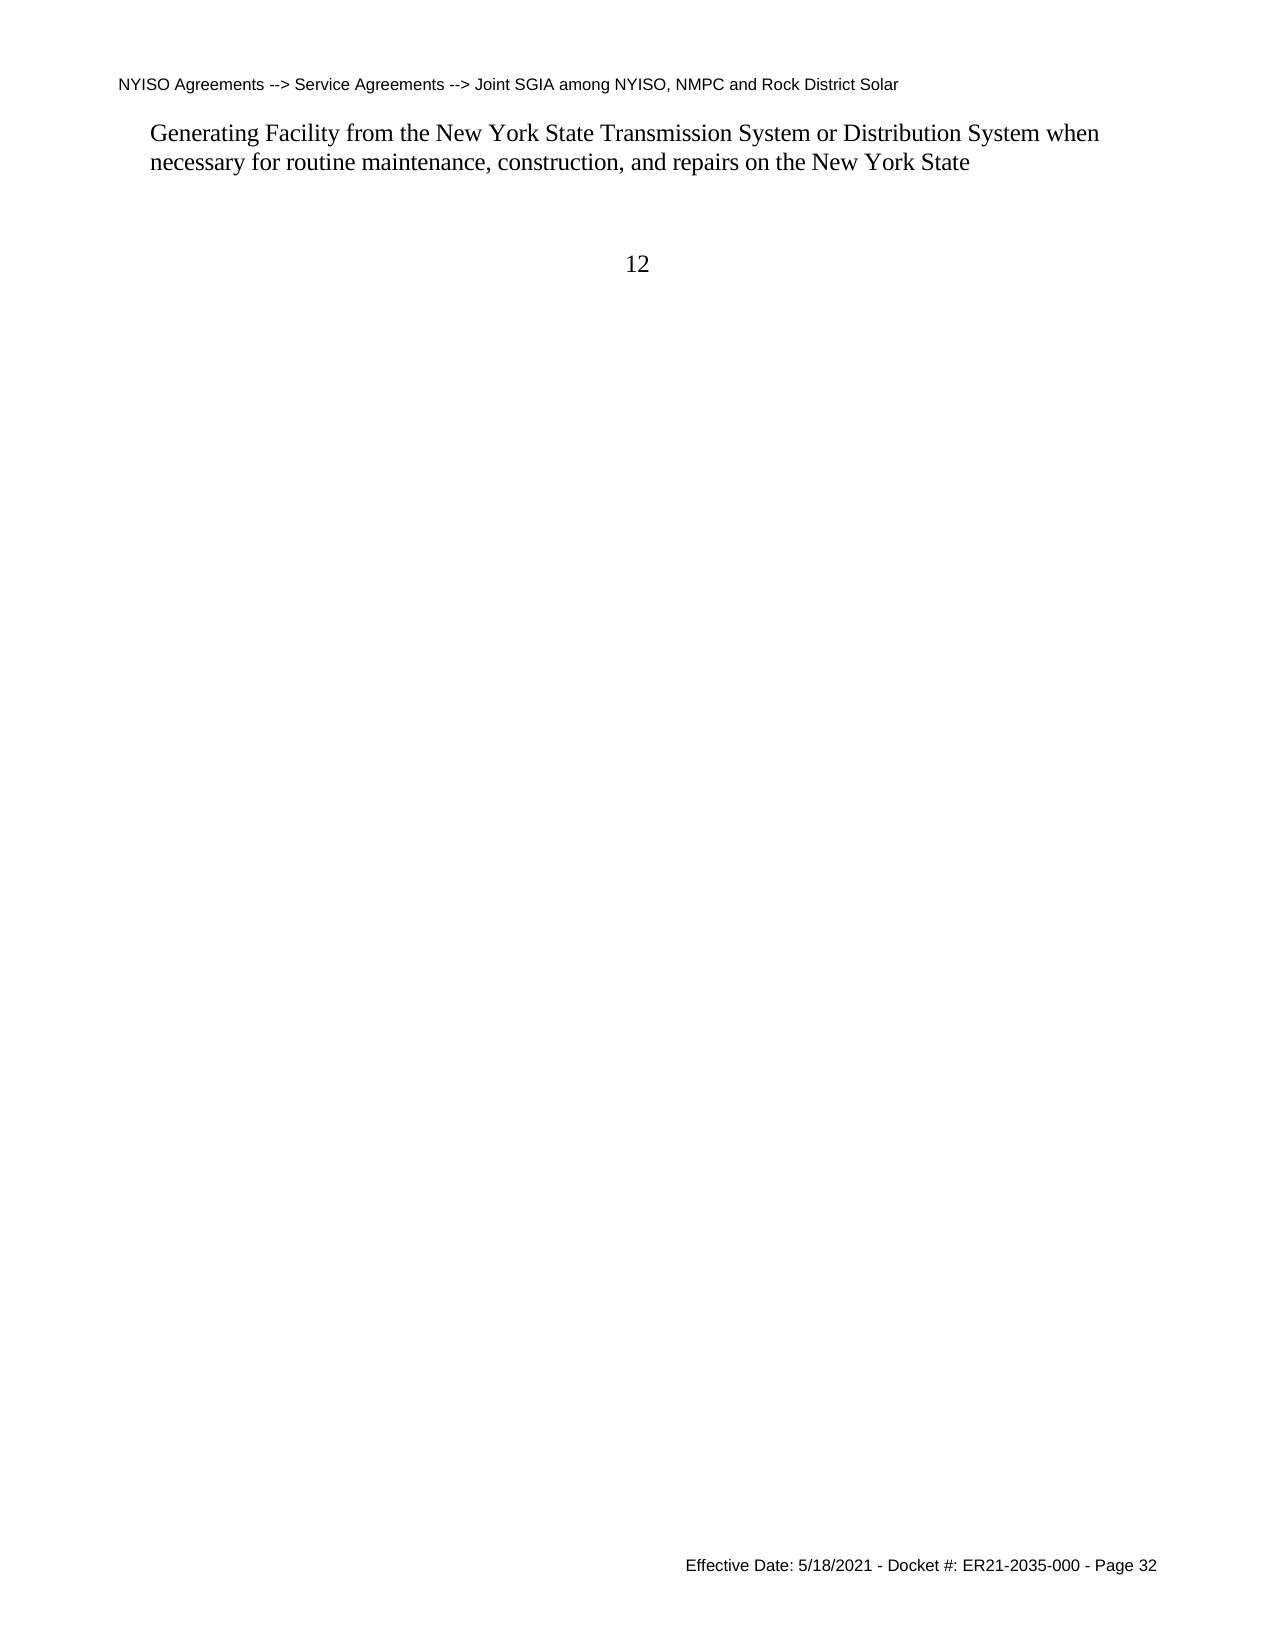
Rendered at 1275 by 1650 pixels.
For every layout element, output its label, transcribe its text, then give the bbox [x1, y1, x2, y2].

text 12 [625, 249, 1275, 278]
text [150, 119, 1139, 176]
